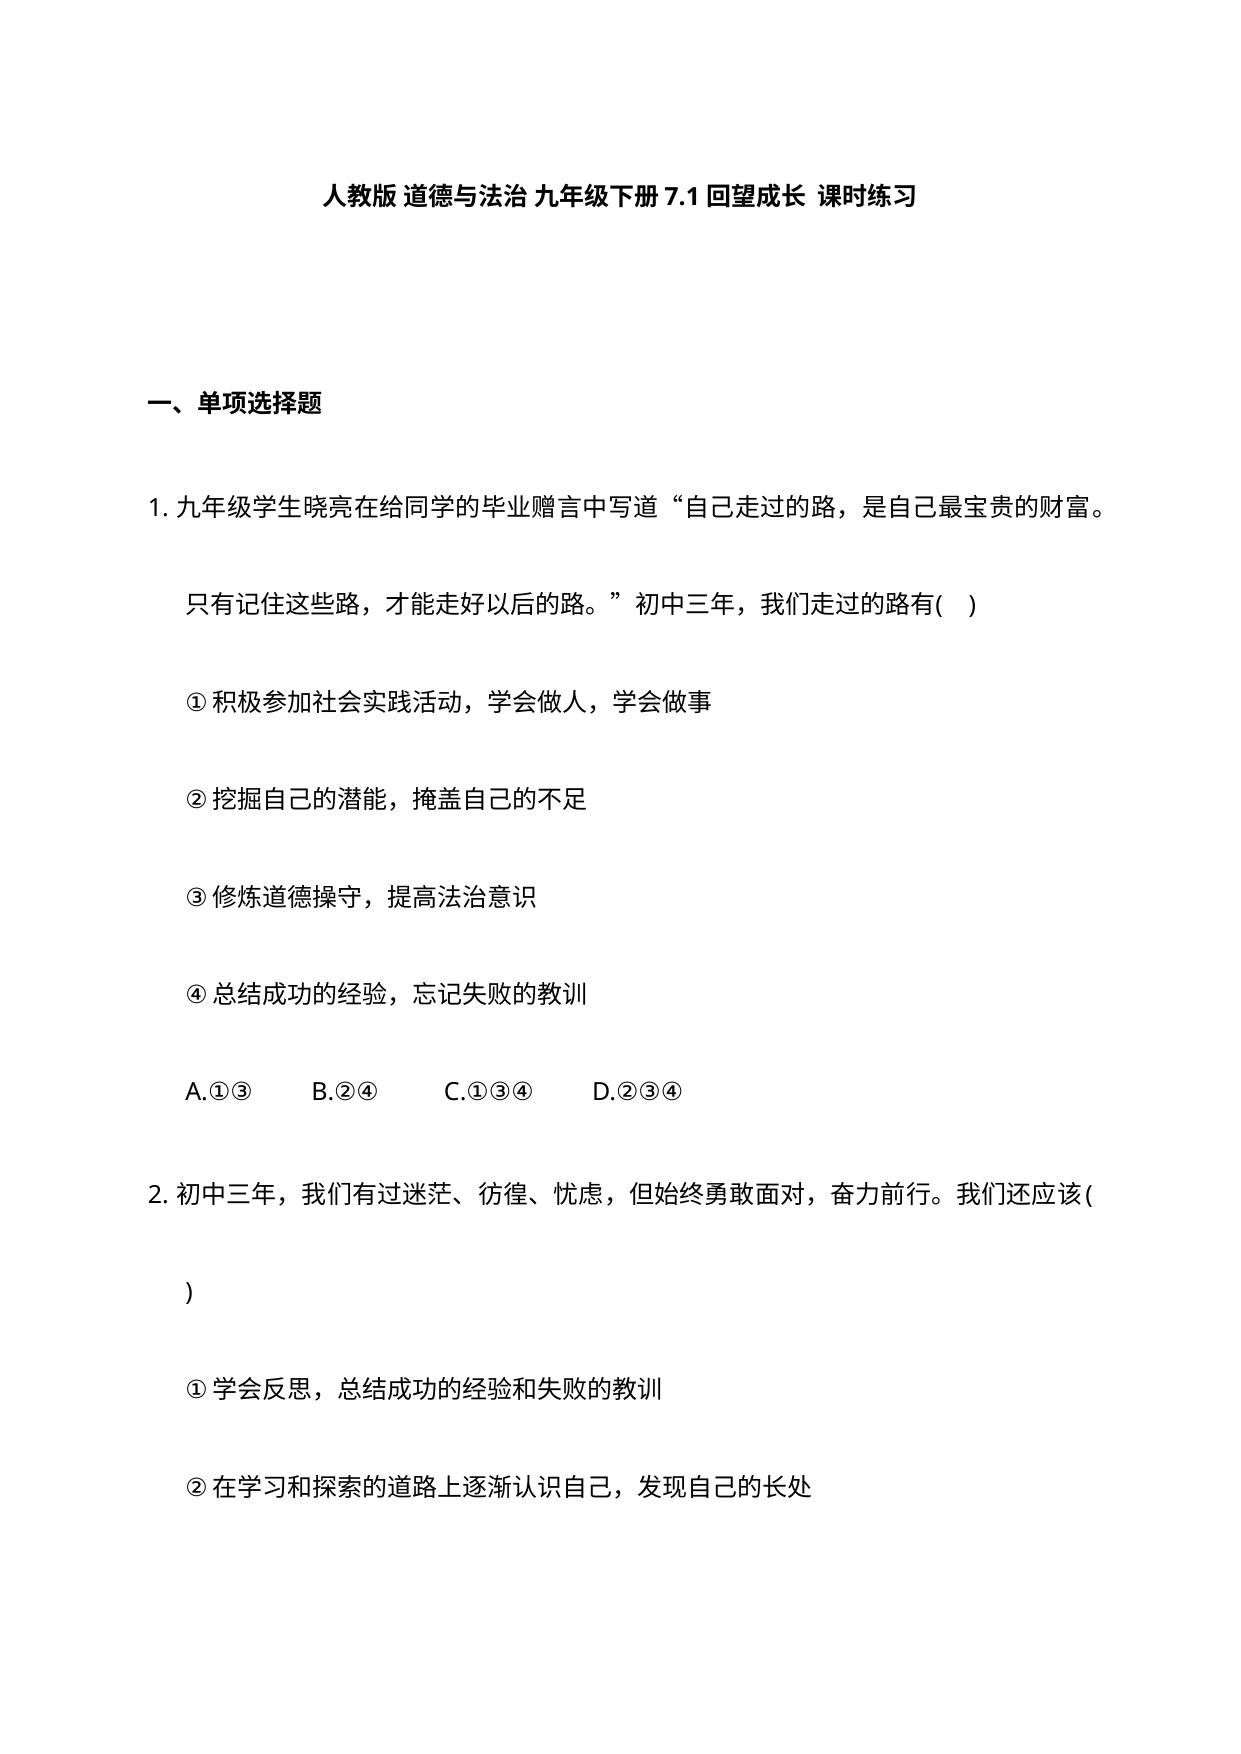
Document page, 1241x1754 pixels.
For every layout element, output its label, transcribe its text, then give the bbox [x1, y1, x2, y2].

text 1. 九年级学生晓亮在给同学的毕业赠言中写道“自己走过的路，是自己最宝贵的财富。只有记住这些路，才能走好以后的路。”初中三年，我们走过的路有( ) ①积极参加社会实践活动，学会做人，学会做事 ②挖掘自己的潜能，掩盖自己的不足 ③修炼道德操守，提高法治意识 ④总结成功的经验，忘记失败的教训 A.①③ B.②④ C.①③④ D.②③④ [148, 473, 1092, 1123]
text 人教版 道德与法治 九年级下册7.1 回望成长 课时练习 [148, 162, 1092, 227]
text 一、单项选择题 [148, 369, 1092, 434]
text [148, 1161, 1092, 1518]
